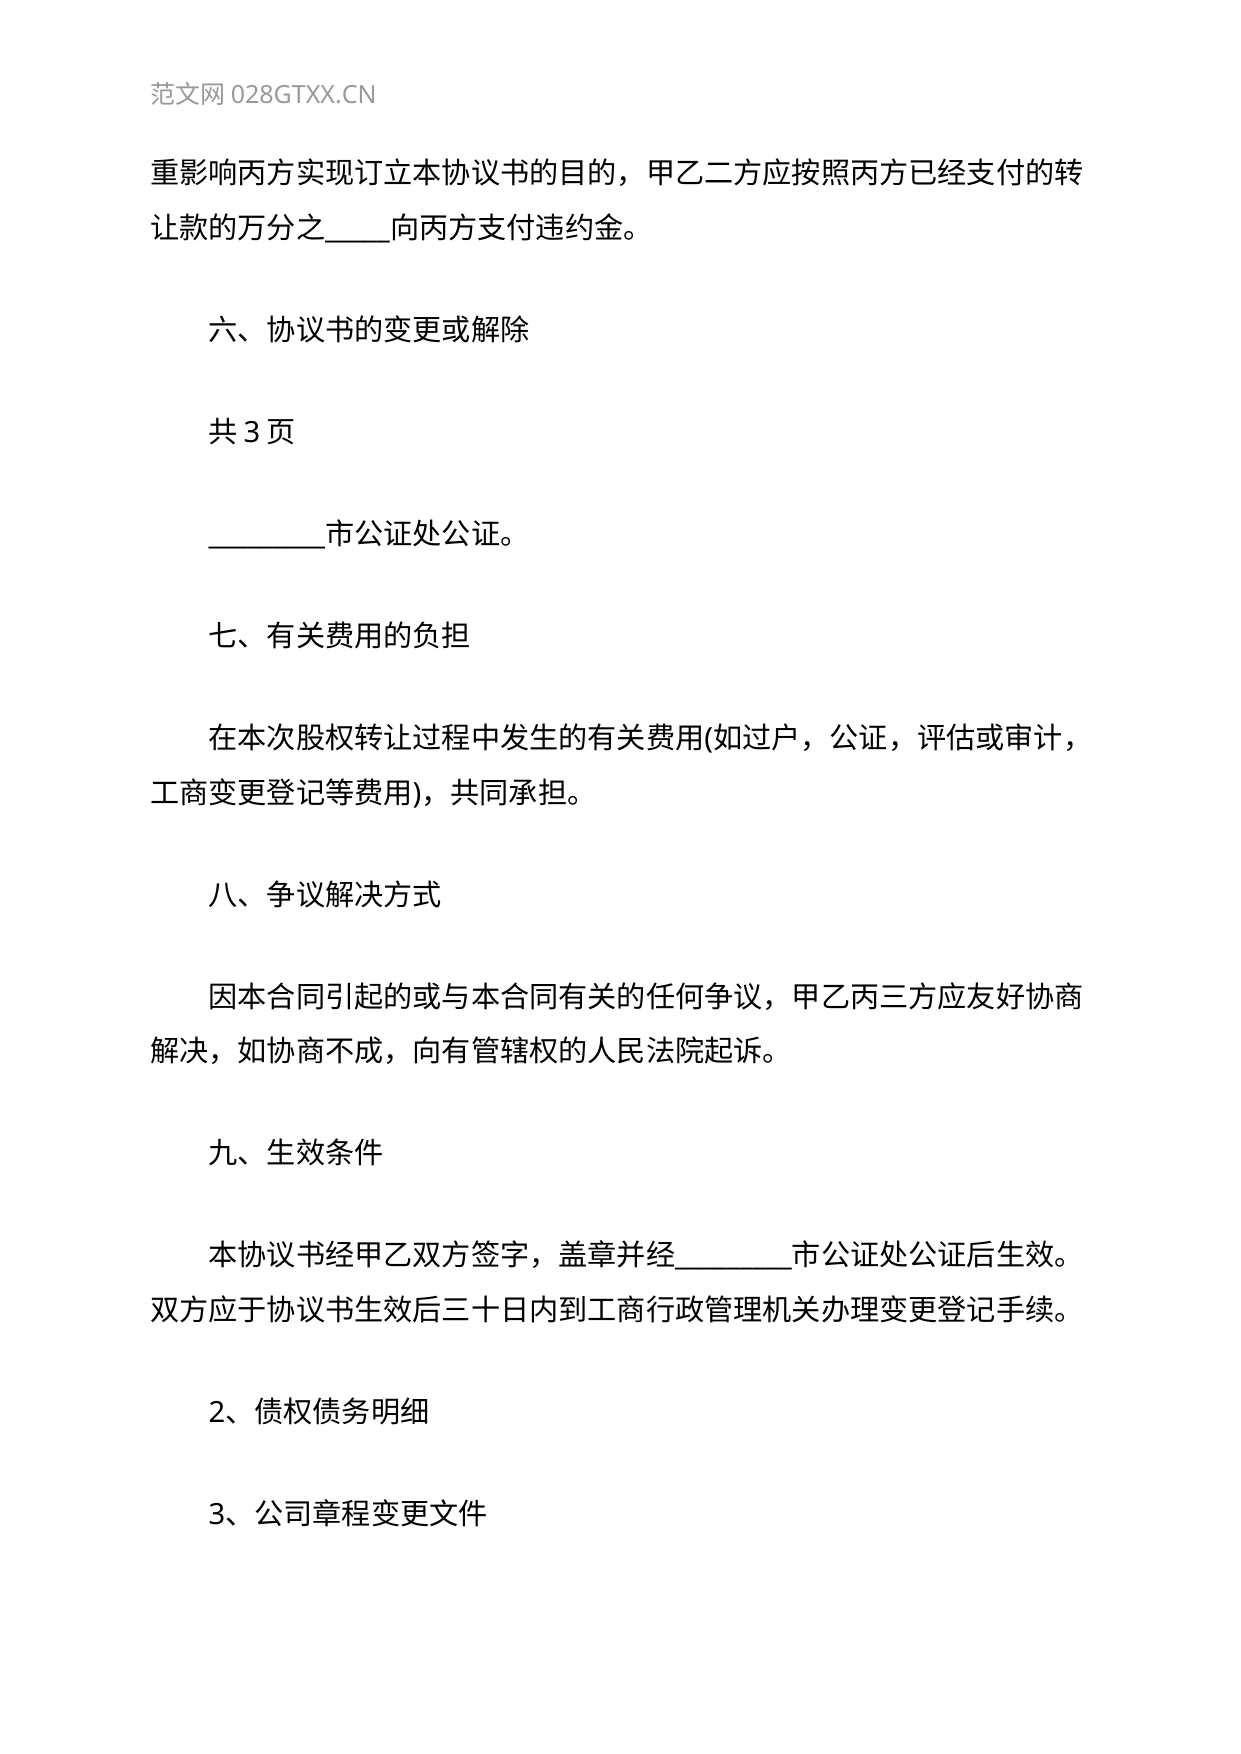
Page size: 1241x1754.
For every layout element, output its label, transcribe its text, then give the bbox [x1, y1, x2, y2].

text 七、有关费用的负担 [150, 613, 1090, 655]
text 共3页 [150, 409, 1090, 451]
text 2、债权债务明细 [150, 1388, 1090, 1431]
text 在本次股权转让过程中发生的有关费用(如过户，公证，评估或审计，工商变更登记等费用)，共同承担。 [150, 714, 1090, 812]
text 因本合同引起的或与本合同有关的任何争议，甲乙丙三方应友好协商解决，如协商不成，向有管辖权的人民法院起诉。 [150, 973, 1090, 1070]
text 八、争议解决方式 [150, 871, 1090, 914]
text _________市公证处公证。 [150, 511, 1090, 553]
text 九、生效条件 [150, 1130, 1090, 1172]
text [150, 150, 1090, 247]
text 本协议书经甲乙双方签字，盖章并经_________市公证处公证后生效。双方应于协议书生效后三十日内到工商行政管理机关办理变更登记手续。 [150, 1232, 1090, 1329]
text 3、公司章程变更文件 [150, 1490, 1090, 1533]
text 六、协议书的变更或解除 [150, 307, 1090, 349]
